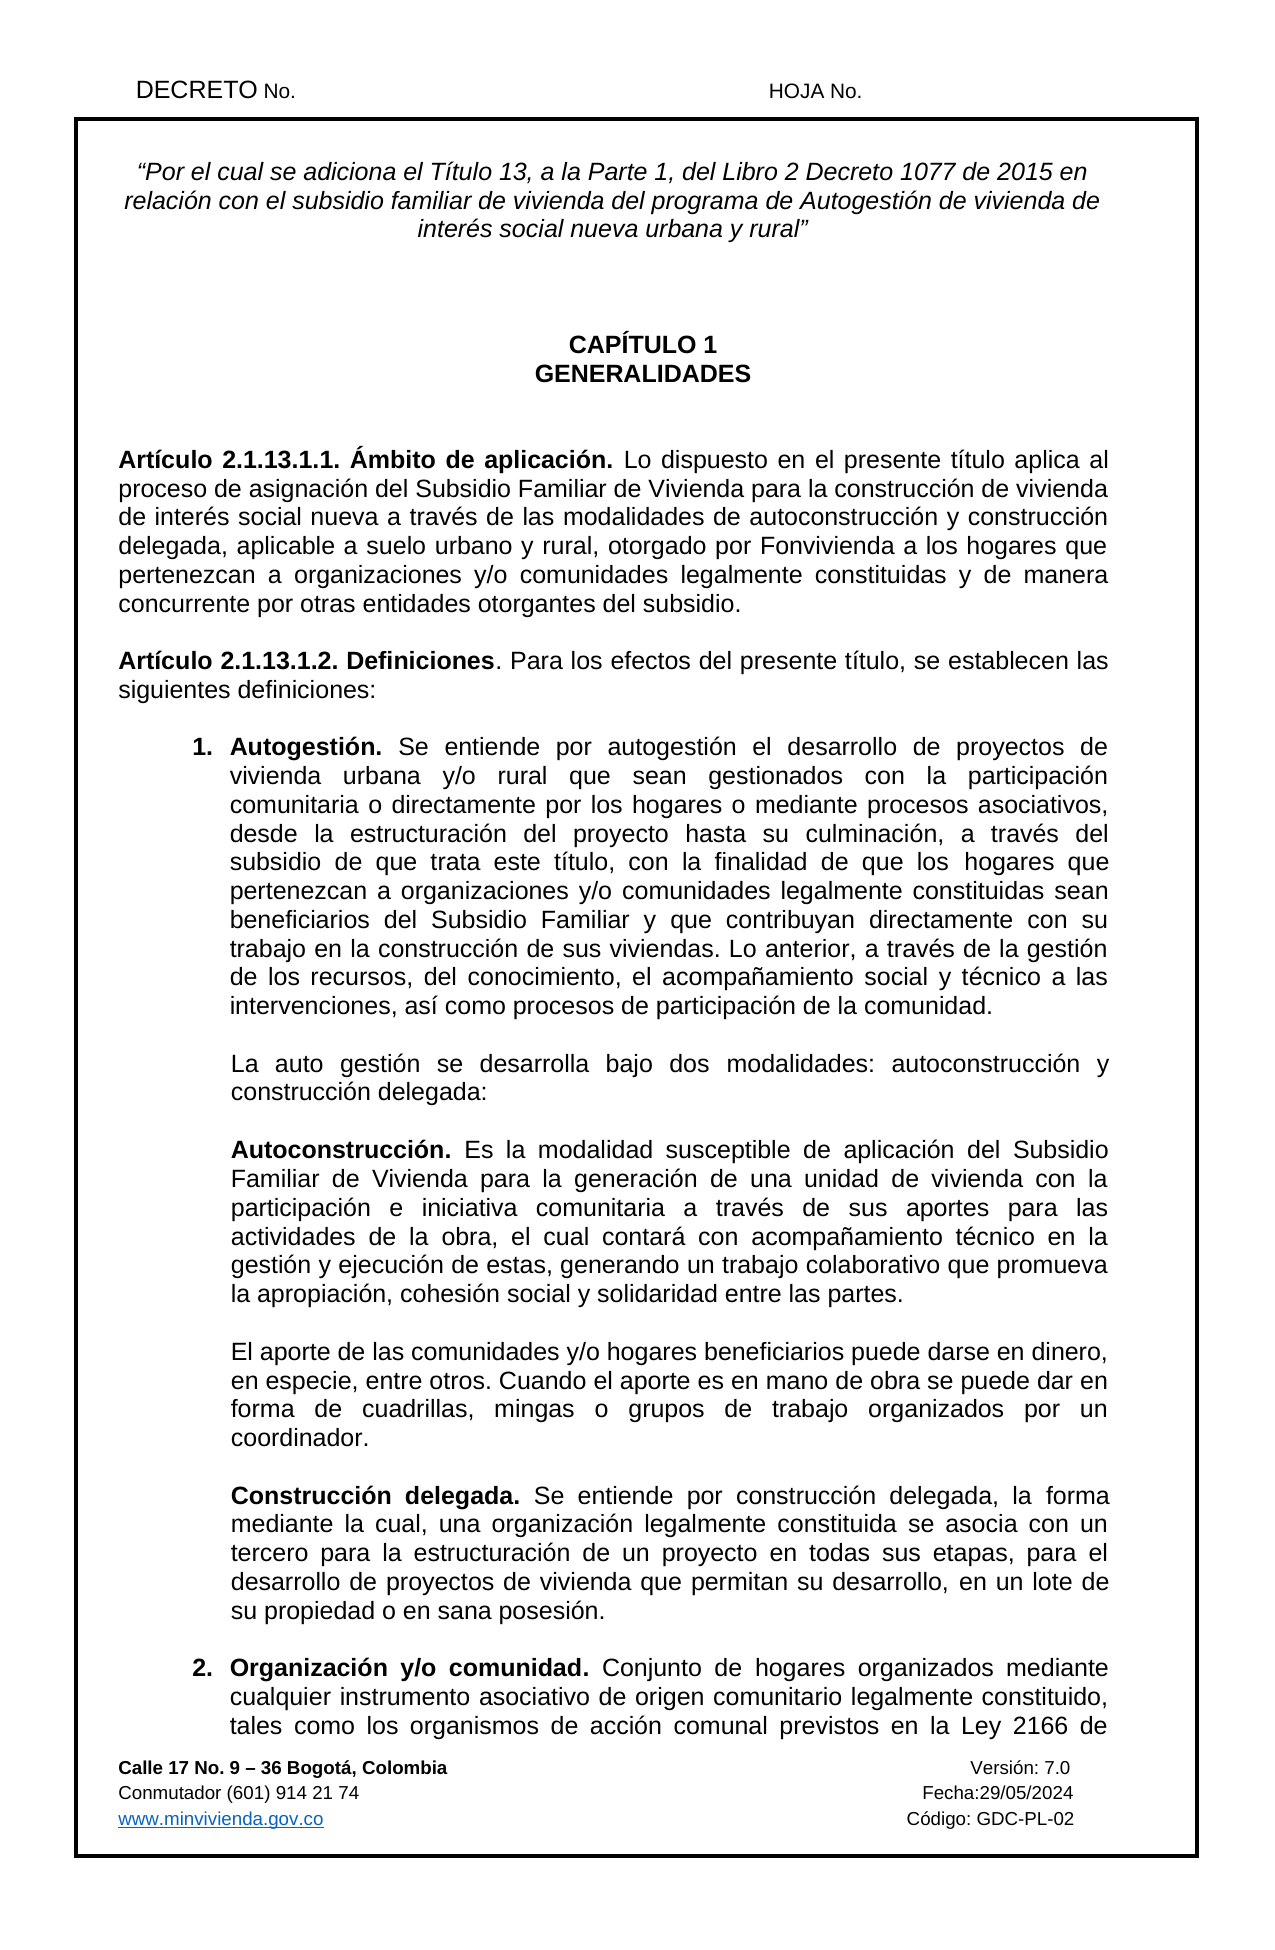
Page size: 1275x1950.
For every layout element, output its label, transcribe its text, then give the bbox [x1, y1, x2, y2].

text Construcción delegada. Se entiende por construcción delegada, la forma mediante la cual, una organización legalmente constituida se asocia con un tercero para la estructuración de un proyecto en todas sus etapas, para el desarrollo de proyectos de vivienda que permitan su desarrollo, en un lote de su propiedad o en sana posesión. [231, 1481, 1109, 1624]
list Autogestión. Se entiende por autogestión el desarrollo de proyectos de vivienda urbana y/o rural que sean gestionados con la participación comunitaria o directamente por los hogares o mediante procesos asociativos, desde la estructuración del proyecto hasta su culminación, a través del subsidio de que trata este título, con la finalidad de que los hogares que pertenezcan a organizaciones y/o comunidades legalmente constituidas sean beneficiarios del Subsidio Familiar y que contribuyan directamente con su trabajo en la construcción de sus viviendas. Lo anterior, a través de la gestión de los recursos, del conocimiento, el acompañamiento social y técnico a las intervenciones, así como procesos de participación de la comunidad. [192, 732, 1109, 1020]
text El aporte de las comunidades y/o hogares beneficiarios puede darse en dinero, en especie, entre otros. Cuando el aporte es en mano de obra se puede dar en forma de cuadrillas, mingas o grupos de trabajo organizados por un coordinador. [231, 1337, 1109, 1452]
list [192, 1653, 1109, 1739]
text CAPÍTULO 1 [181, 330, 1104, 358]
text GENERALIDADES [181, 358, 1104, 387]
text Artículo 2.1.13.1.1. Ámbito de aplicación. Lo dispuesto en el presente título aplica al proceso de asignación del Subsidio Familiar de Vivienda para la construcción de vivienda de interés social nueva a través de las modalidades de autoconstrucción y construcción delegada, aplicable a suelo urbano y rural, otorgado por Fonvivienda a los hogares que pertenezcan a organizaciones y/o comunidades legalmente constituidas y de manera concurrente por otras entidades otorgantes del subsidio. [118, 445, 1109, 617]
text Autoconstrucción. Es la modalidad susceptible de aplicación del Subsidio Familiar de Vivienda para la generación de una unidad de vivienda con la participación e iniciativa comunitaria a través de sus aportes para las actividades de la obra, el cual contará con acompañamiento técnico en la gestión y ejecución de estas, generando un trabajo colaborativo que promueva la apropiación, cohesión social y solidaridad entre las partes. [231, 1135, 1109, 1308]
text Artículo 2.1.13.1.2. Definiciones. Para los efectos del presente título, se establecen las siguientes definiciones: [118, 646, 1109, 703]
text La auto gestión se desarrolla bajo dos modalidades: autoconstrucción y construcción delegada: [231, 1048, 1109, 1106]
